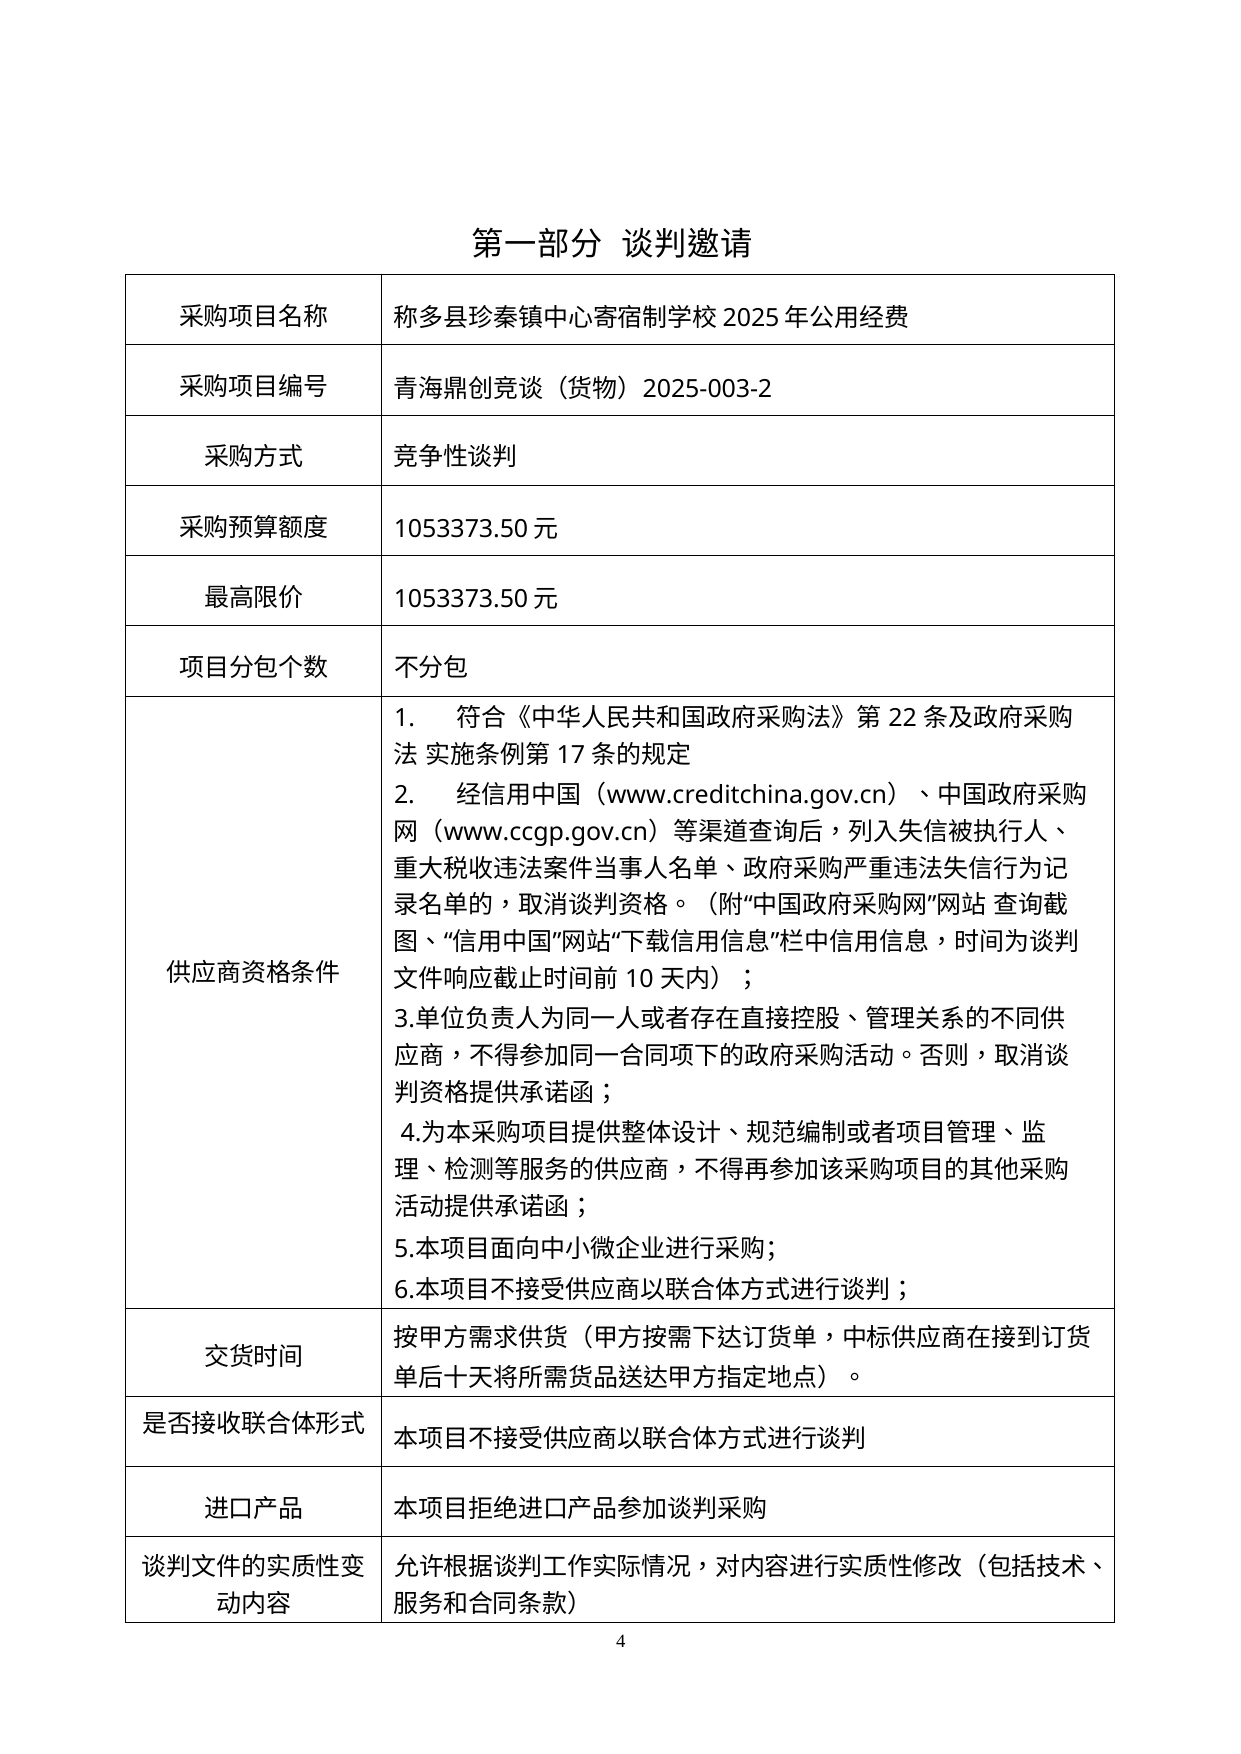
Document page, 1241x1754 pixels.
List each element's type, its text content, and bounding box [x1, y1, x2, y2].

table_cell 交货时间 [126, 1309, 381, 1396]
table_cell 谈判文件的实质性变 动内容 [126, 1537, 381, 1622]
table_header 采购项目名称 [126, 275, 381, 344]
table_cell 项目分包个数 [126, 626, 381, 696]
table_cell 按甲方需求供货（甲方按需下达订货单，中标供应商在接到订货 单后十天将所需货品送达甲方指定地点）。 [382, 1309, 1114, 1396]
text 第一部分 谈判邀请 [471, 223, 1115, 264]
table_header 称多县珍秦镇中心寄宿制学校2025年公用经费 [382, 275, 1114, 344]
table_cell 最高限价 [126, 556, 381, 625]
table_cell 采购项目编号 [126, 345, 381, 414]
table_cell 是否接收联合体形式 [126, 1397, 381, 1466]
table_cell 采购方式 [126, 416, 381, 485]
table_cell 1053373.50元 [382, 486, 1114, 555]
table_cell 允许根据谈判工作实际情况，对内容进行实质性修改（包括技术、 服务和合同条款） [382, 1537, 1114, 1622]
table_cell 本项目拒绝进口产品参加谈判采购 [382, 1467, 1114, 1536]
table_cell 不分包 [382, 626, 1114, 696]
table_cell 本项目不接受供应商以联合体方式进行谈判 [382, 1397, 1114, 1466]
table_cell 采购预算额度 [126, 486, 381, 555]
table_cell 符合《中华人民共和国政府采购法》第 22 条及政府采购法 实施条例第 17 条的规定 经信用中国（www.creditchina.gov.cn）、中国政府采购网（www.ccgp.gov.cn）等渠道查询后，列入失信被执行人、重大税收违法案件当事人名单、政府采购严重违法失信行为记录名单的，取消谈判资格。（附“中国政府采购网”网站 查询截图、“信用中国”网站“下载信用信息”栏中信用信息，时间为谈判文件响应截止时间前 10 天内）； 3.单位负责人为同一人或者存在直接控股、管理关系的不同供应商，不得参加同一合同项下的政府采购活动。否则，取消谈判资格提供承诺函； 4.为本采购项目提供整体设计、规范编制或者项目管理、监理、检测等服务的供应商，不得再参加该采购项目的其他采购活动提供承诺函； 5.本项目面向中小微企业进行采购； 6.本项目不接受供应商以联合体方式进行谈判； [382, 697, 1114, 1308]
table_cell 进口产品 [126, 1467, 381, 1536]
table_cell 供应商资格条件 [126, 697, 381, 1308]
table_cell 1053373.50元 [382, 556, 1114, 625]
table_cell 青海鼎创竞谈（货物）2025-003-2 [382, 345, 1114, 414]
table_cell 竞争性谈判 [382, 416, 1114, 485]
